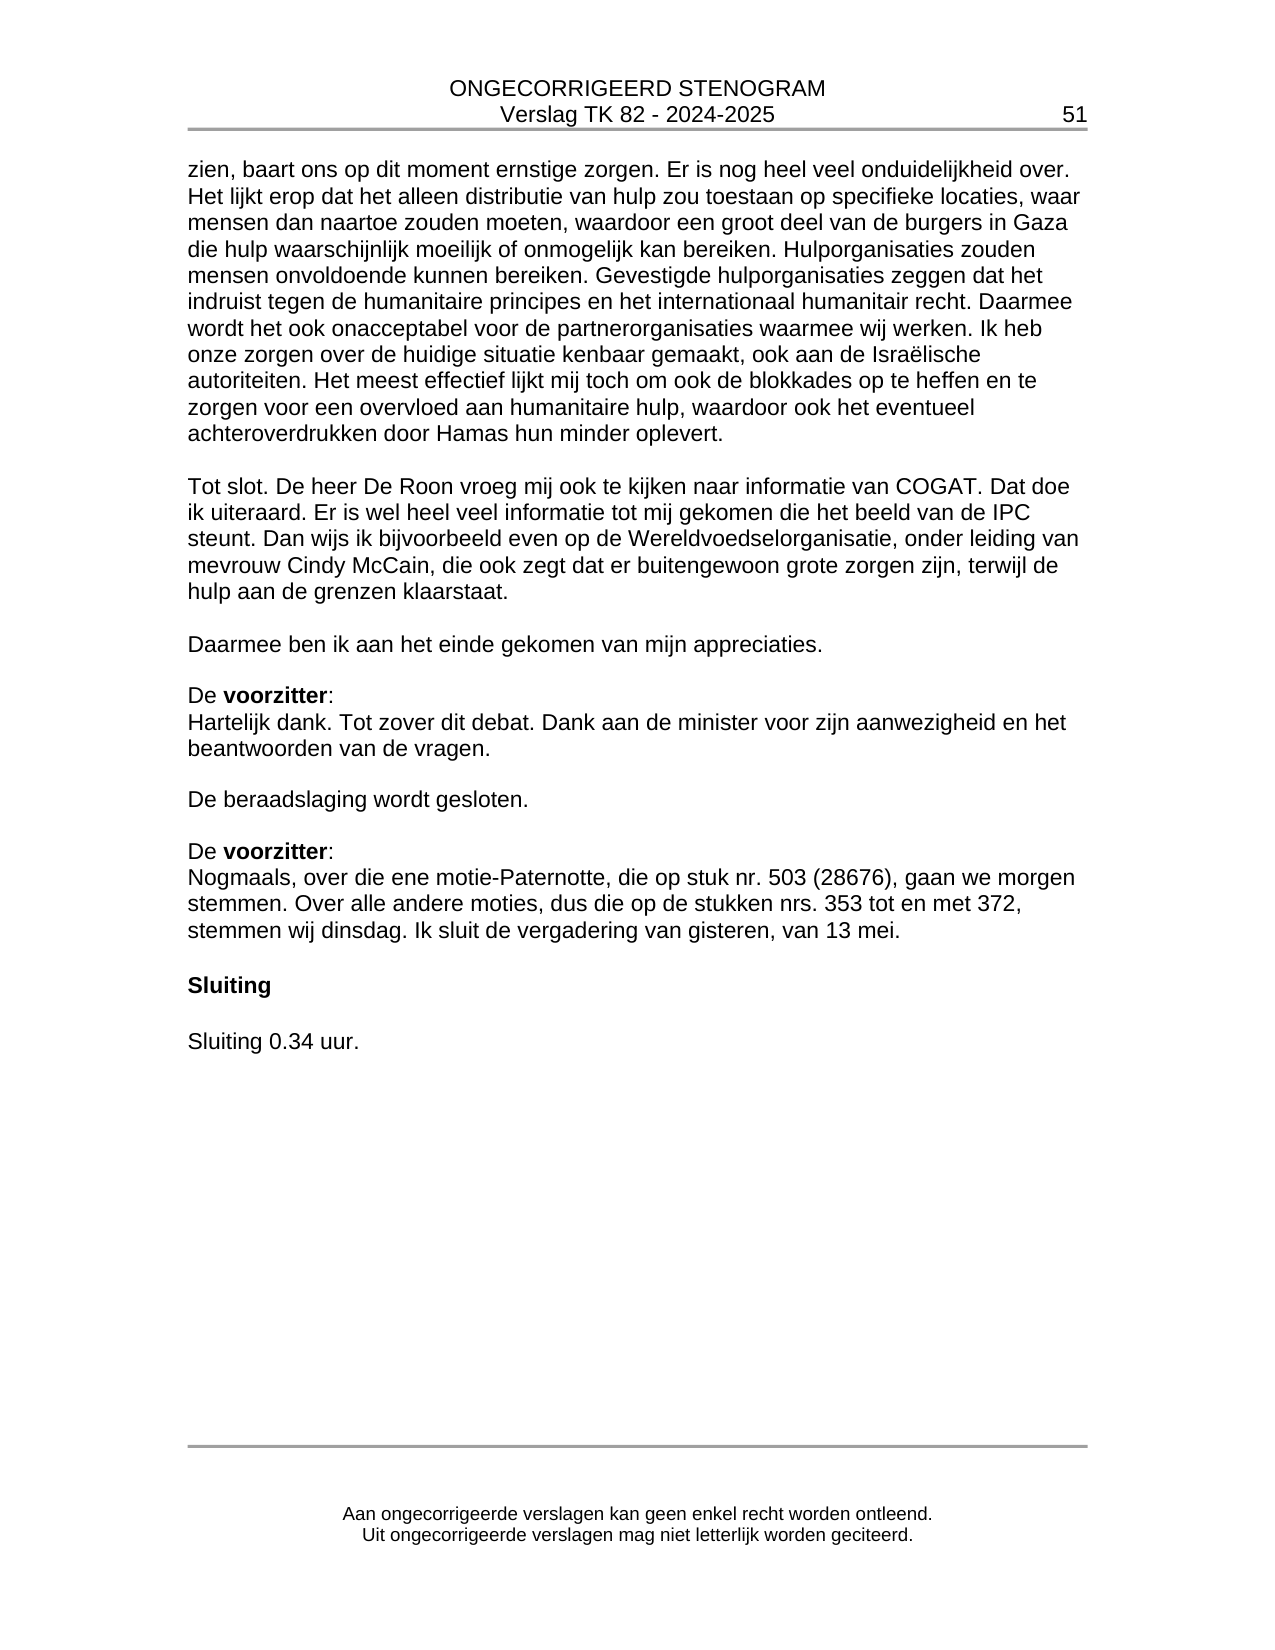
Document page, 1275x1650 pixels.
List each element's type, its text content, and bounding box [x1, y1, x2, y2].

text De voorzitter: Hartelijk dank. Tot zover dit debat. Dank aan de minister voor zijn aanwezigheid en het beantwoorden van de vragen. [187, 682, 1087, 761]
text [187, 156, 1087, 657]
text Sluiting 0.34 uur. [187, 1028, 1087, 1054]
text De voorzitter: Nogmaals, over die ene motie-Paternotte, die op stuk nr. 503 (28676), gaan we morgen stemmen. Over alle andere moties, dus die op de stukken nrs. 353 tot en met 372, stemmen wij dinsdag. Ik sluit de vergadering van gisteren, van 13 mei. [187, 838, 1087, 943]
text De beraadslaging wordt gesloten. [187, 786, 1087, 813]
subtitle Sluiting [187, 972, 1087, 998]
